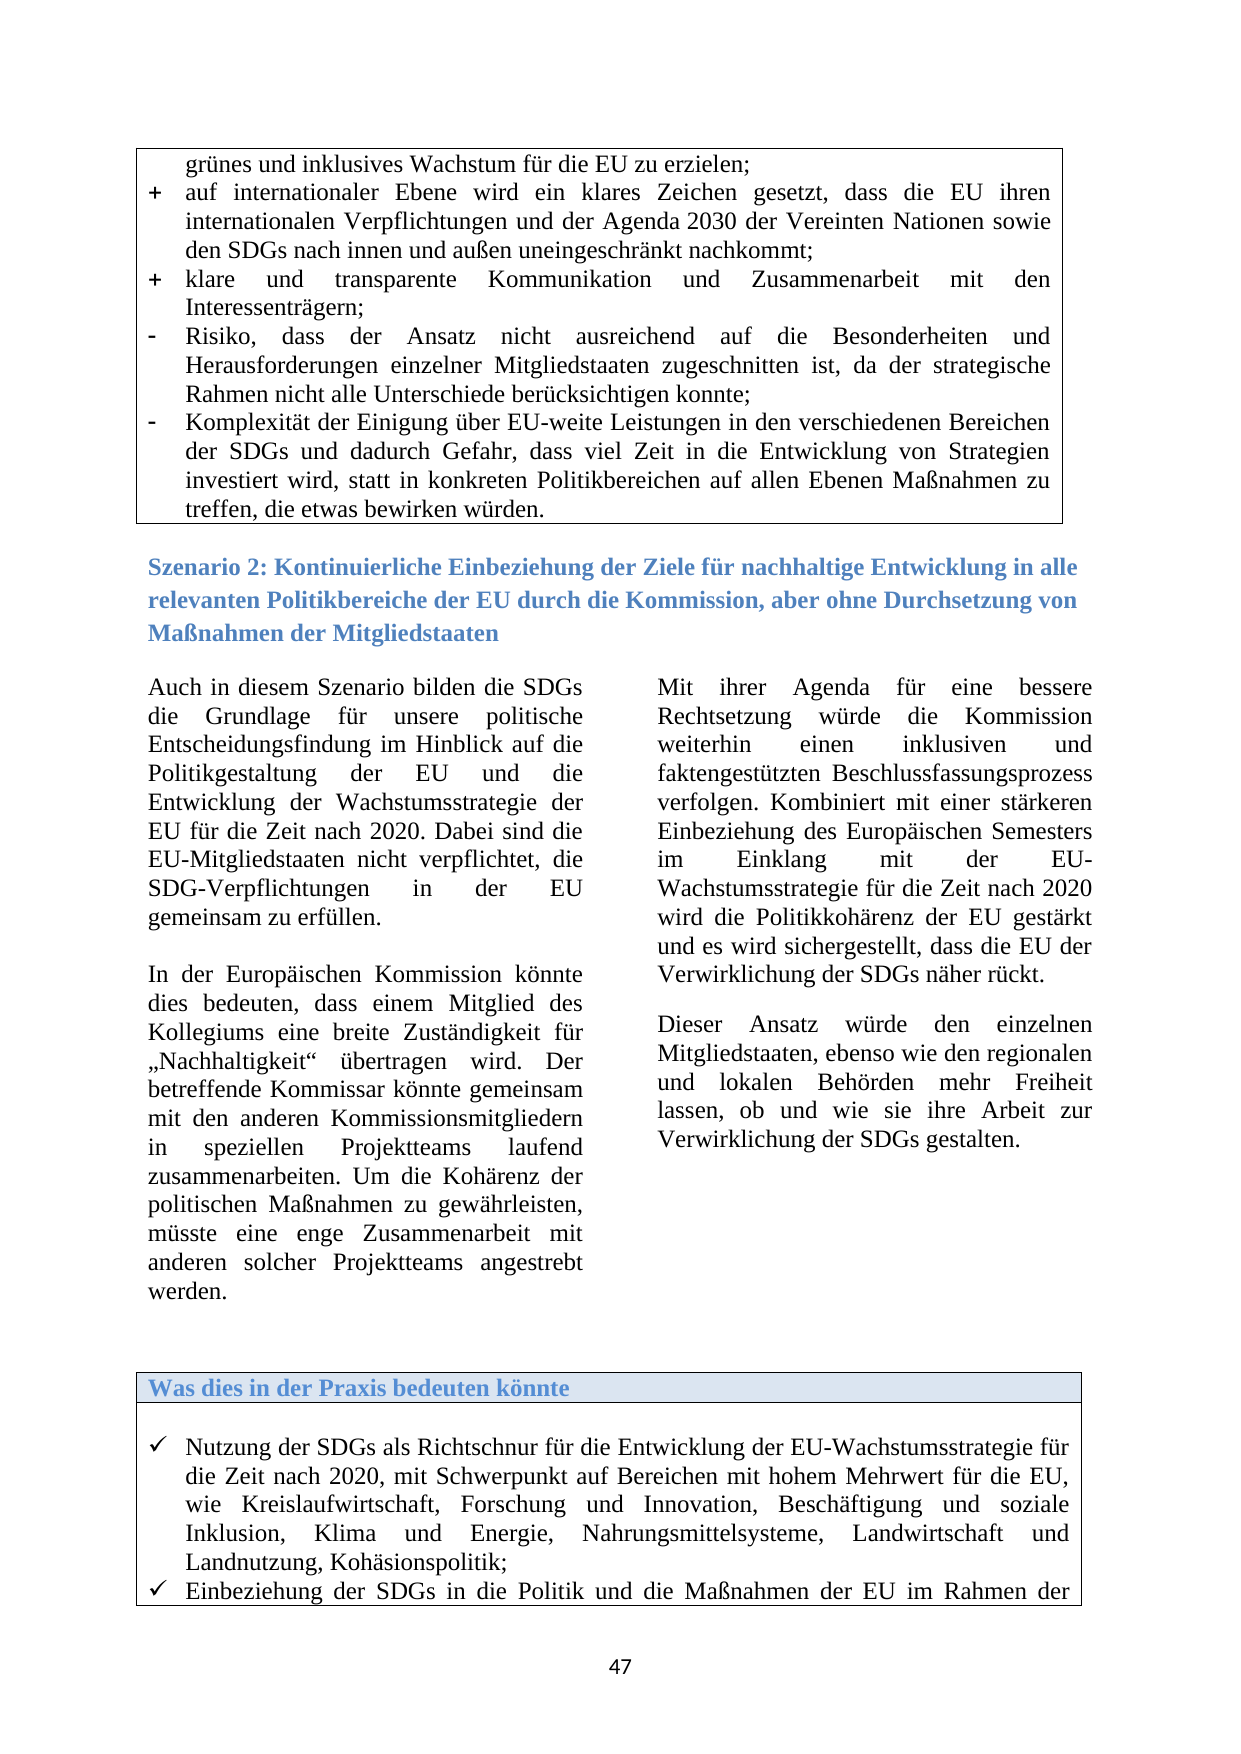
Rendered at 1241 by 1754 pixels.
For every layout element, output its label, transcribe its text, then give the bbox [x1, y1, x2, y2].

table_header Was dies in der Praxis bedeuten könnte [137, 1373, 1081, 1402]
text Szenario 2: Kontinuierliche Einbeziehung der Ziele für nachhaltige Entwicklung in alle relevanten Politikbereiche der EU durch die Kommission, aber ohne Durchsetzung von Maßnahmen der Mitgliedstaaten [148, 552, 1093, 647]
text Dieser Ansatz würde den einzelnen Mitgliedstaaten, ebenso wie den regionalen und lokalen Behörden mehr Freiheit lassen, ob und wie sie ihre Arbeit zur Verwirklichung der SDGs gestalten. [657, 1009, 1093, 1153]
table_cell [137, 149, 1062, 522]
text Auch in diesem Szenario bilden die SDGs die Grundlage für unsere politische Entscheidungsfindung im Hinblick auf die Politikgestaltung der EU und die Entwicklung der Wachstumsstrategie der EU für die Zeit nach 2020. Dabei sind die EU-Mitgliedstaaten nicht verpflichtet, die SDG-Verpflichtungen in der EU gemeinsam zu erfüllen. [148, 672, 583, 931]
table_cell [137, 1403, 1081, 1604]
text In der Europäischen Kommission könnte dies bedeuten, dass einem Mitglied des Kollegiums eine breite Zuständigkeit für „Nachhaltigkeit“ übertragen wird. Der betreffende Kommissar könnte gemeinsam mit den anderen Kommissionsmitgliedern in speziellen Projektteams laufend zusammenarbeiten. Um die Kohärenz der politischen Maßnahmen zu gewährleisten, müsste eine enge Zusammenarbeit mit anderen solcher Projektteams angestrebt werden. [148, 959, 583, 1304]
text Mit ihrer Agenda für eine bessere Rechtsetzung würde die Kommission weiterhin einen inklusiven und faktengestützten Beschlussfassungsprozess verfolgen. Kombiniert mit einer stärkeren Einbeziehung des Europäischen Semesters im Einklang mit der EU-Wachstumsstrategie für die Zeit nach 2020 wird die Politikkohärenz der EU gestärkt und es wird sichergestellt, dass die EU der Verwirklichung der SDGs näher rückt. [657, 672, 1093, 988]
